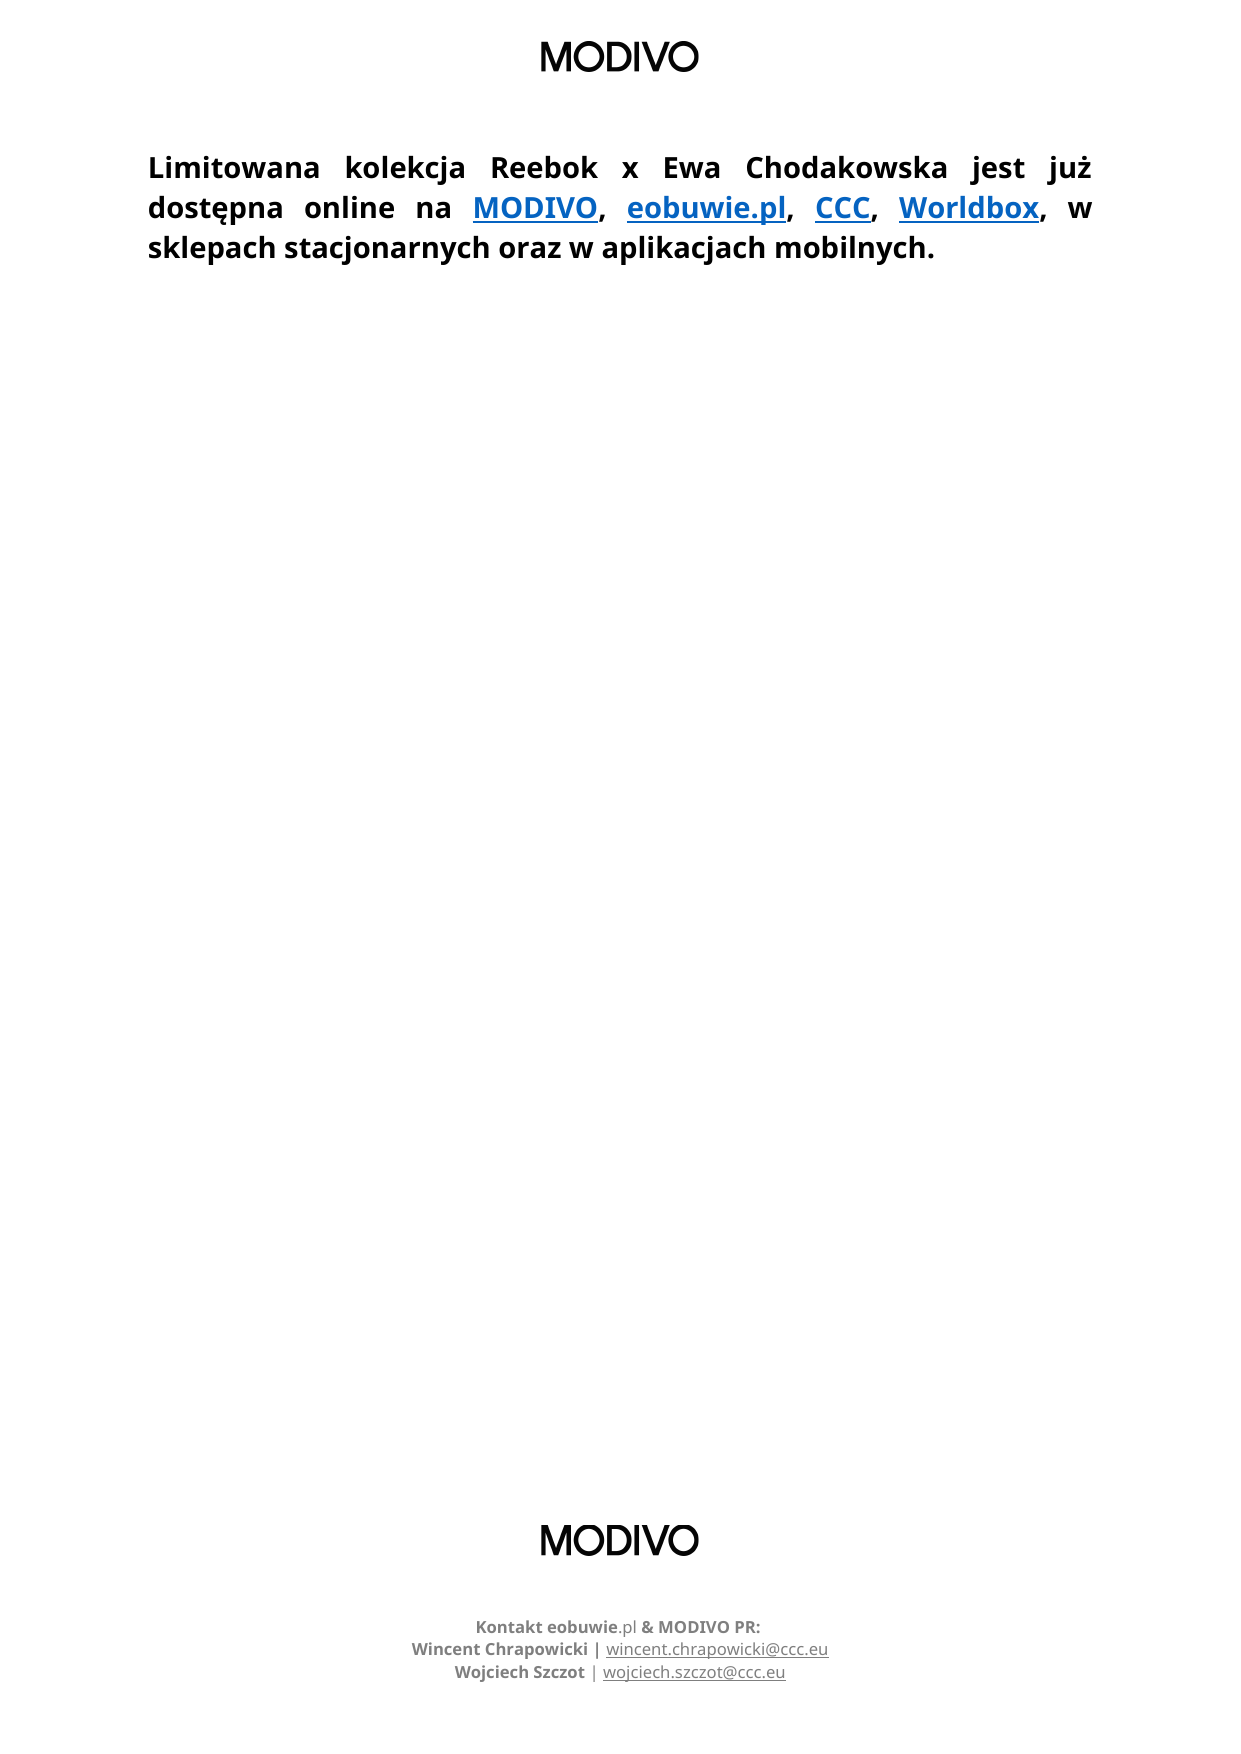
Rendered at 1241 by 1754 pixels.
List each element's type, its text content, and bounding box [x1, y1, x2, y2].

picture [541, 41, 699, 72]
text Limitowana kolekcja Reebok x Ewa Chodakowska jest już dostępna online na MODIVO, eobuwie.pl, CCC, Worldbox, w sklepach stacjonarnych oraz w aplikacjach mobilnych. [148, 148, 1093, 267]
picture [541, 1525, 699, 1556]
